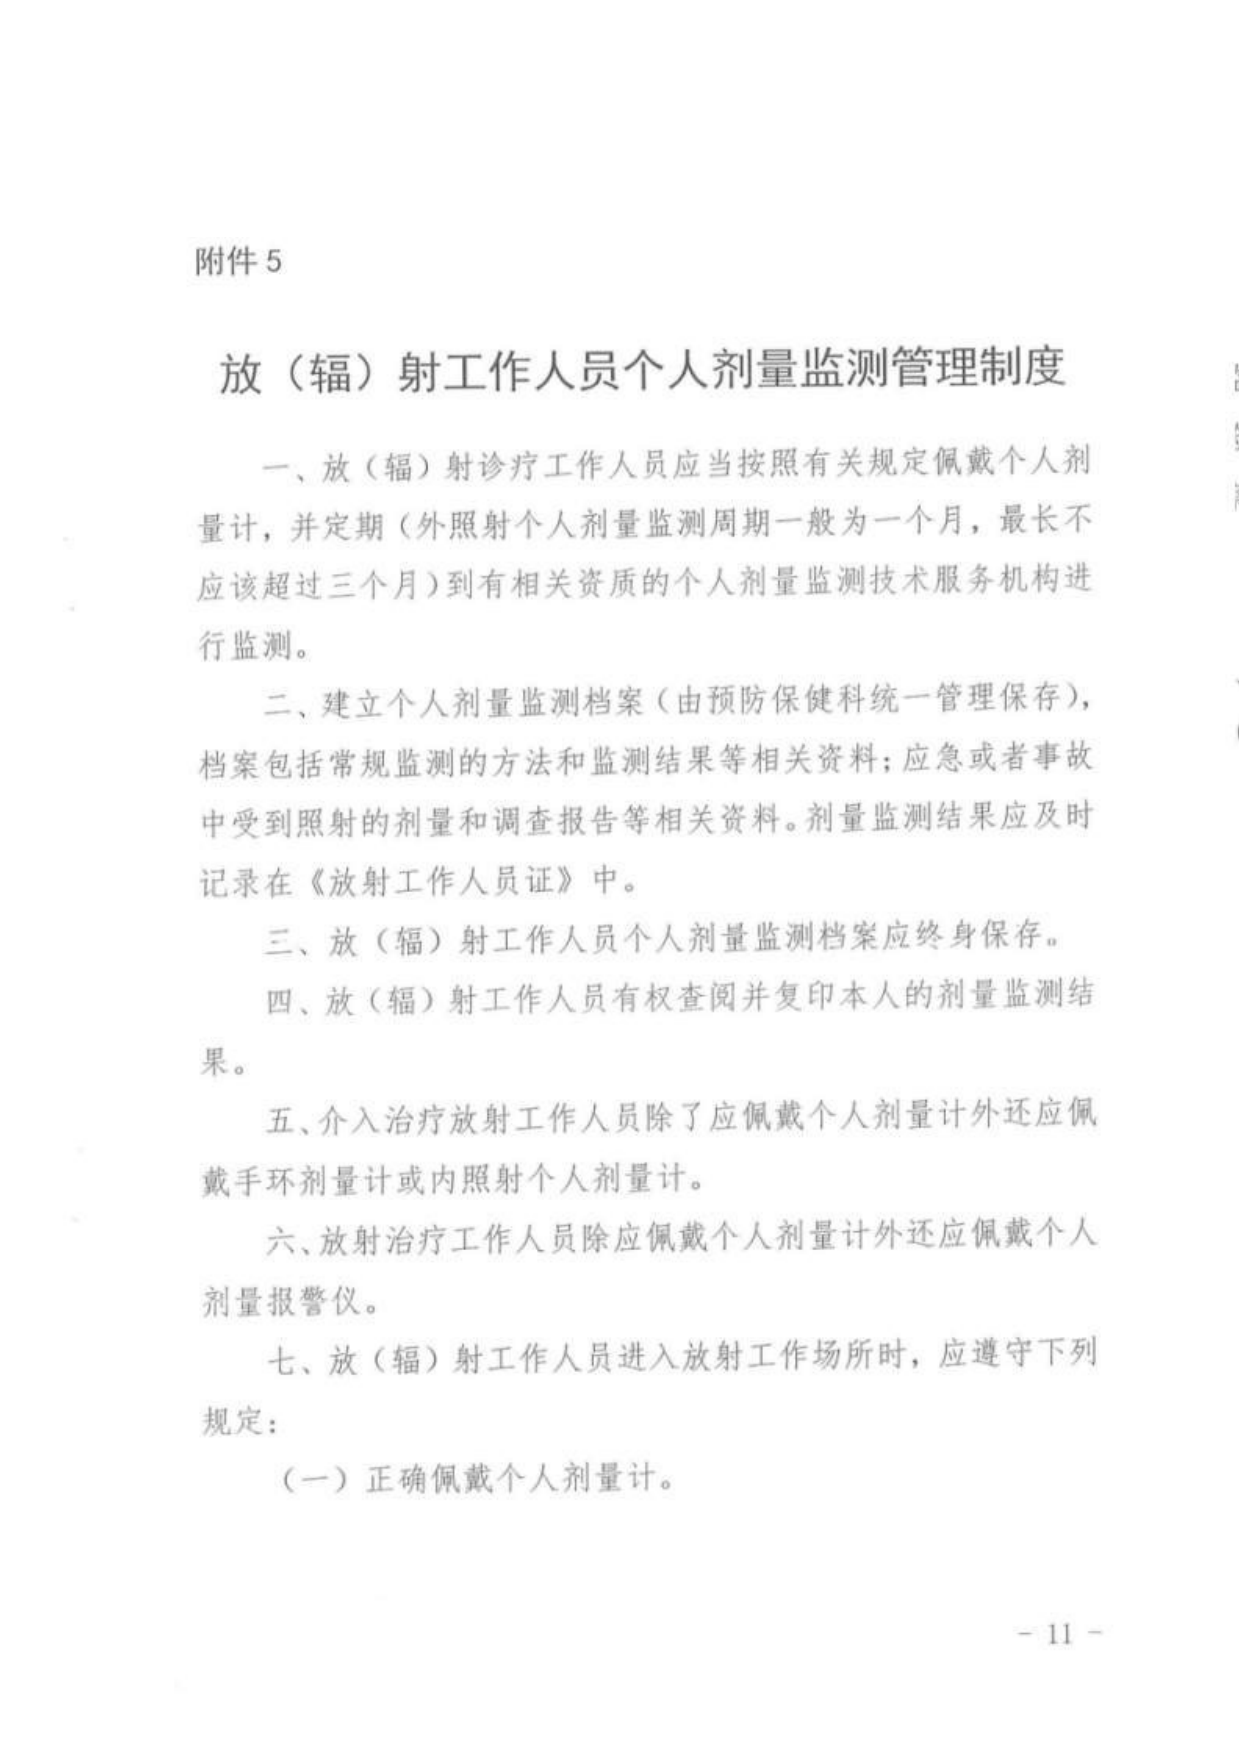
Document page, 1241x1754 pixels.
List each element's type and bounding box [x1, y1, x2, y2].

picture [62, 237, 1239, 1694]
